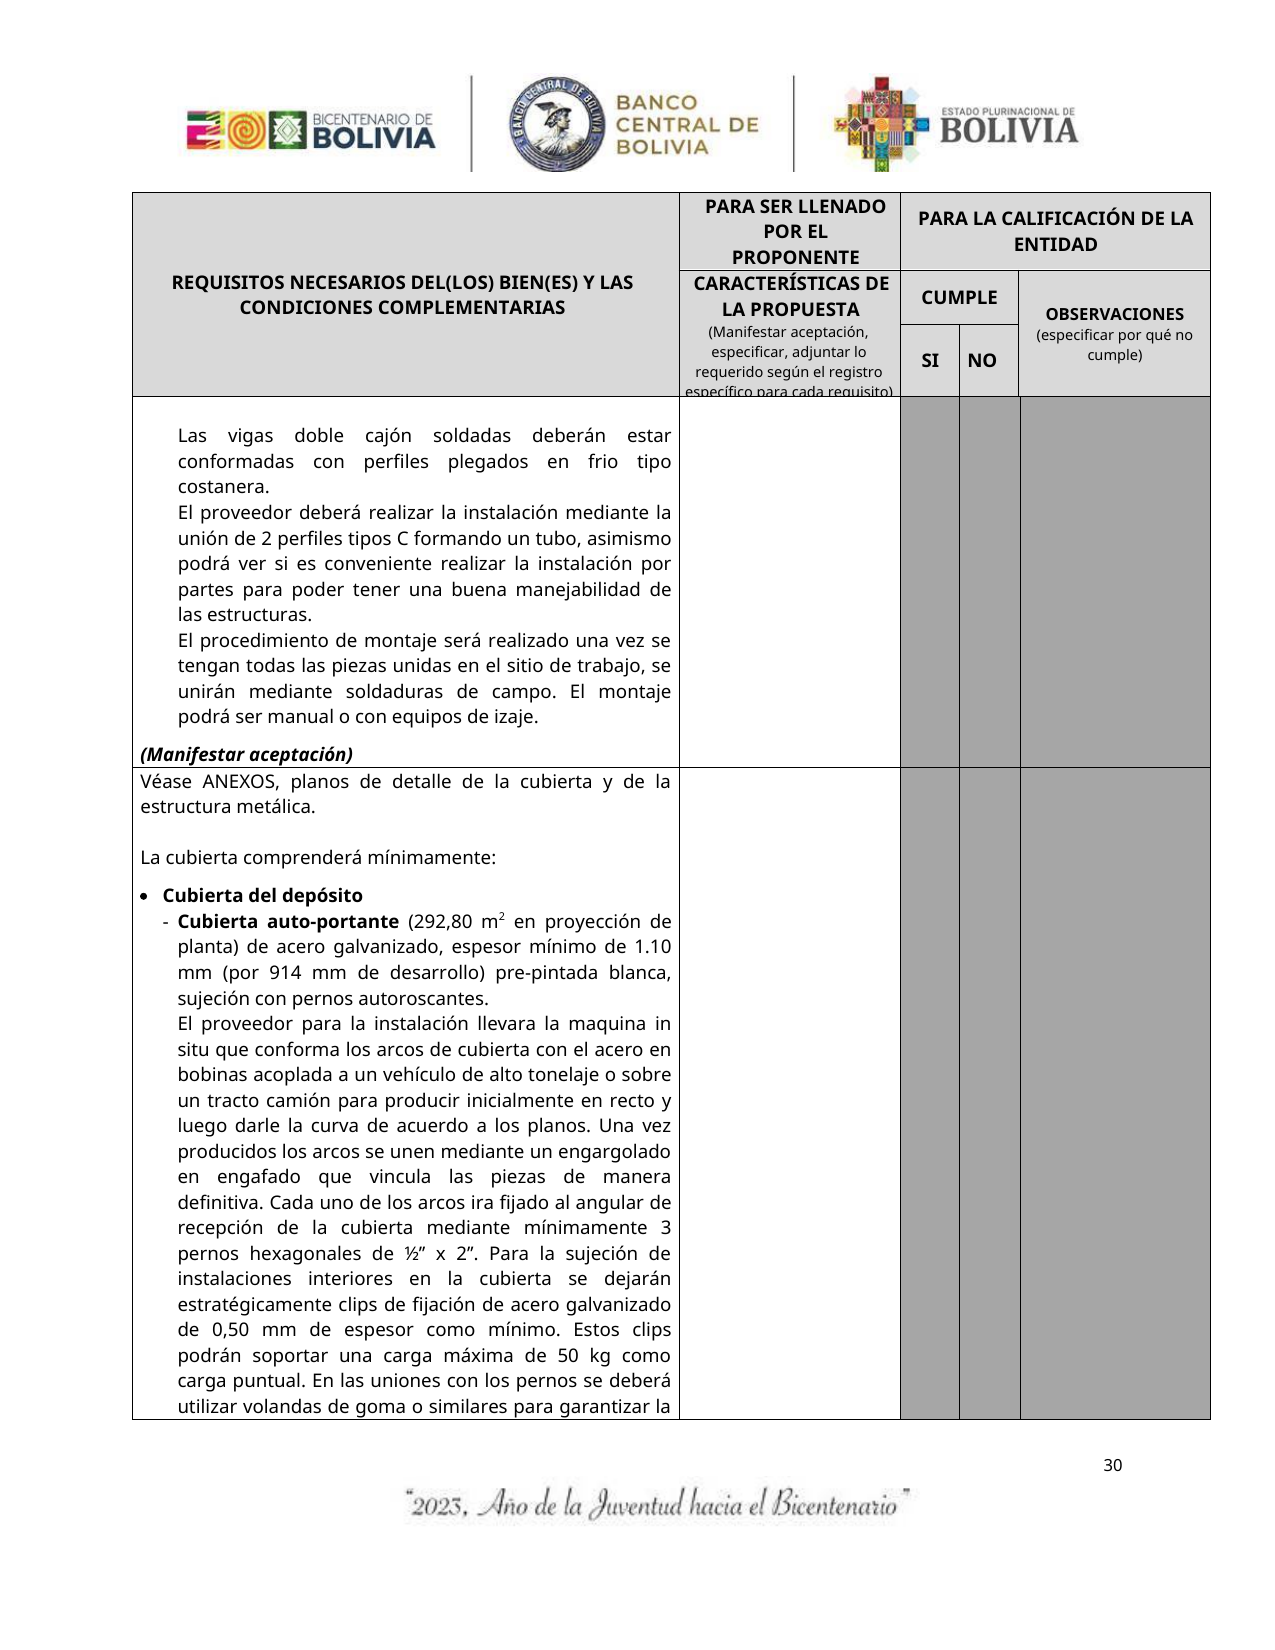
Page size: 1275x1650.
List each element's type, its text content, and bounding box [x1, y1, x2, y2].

table_header PARA LA CALIFICACIÓN DE LA ENTIDAD [901, 193, 1210, 269]
table_cell CUMPLE [901, 271, 1018, 324]
table_cell [1021, 397, 1210, 767]
table_cell OBSERVACIONES (especificar por qué no cumple) [1019, 271, 1210, 396]
table_header REQUISITOS NECESARIOS DEL(LOS) BIEN(ES) Y LAS CONDICIONES COMPLEMENTARIAS [133, 193, 679, 396]
table_cell CARACTERÍSTICAS DE LA PROPUESTA (Manifestar aceptación, especificar, adjuntar lo requerido según el registro específico para cada requisito) [680, 271, 900, 396]
picture [379, 1476, 920, 1542]
table_cell [680, 397, 900, 767]
table_cell [960, 397, 1020, 767]
table_cell [1021, 768, 1210, 1419]
table_cell [960, 768, 1020, 1419]
table_cell NO [960, 325, 1018, 396]
table_cell [901, 768, 959, 1419]
table_cell [901, 397, 959, 767]
table_cell [680, 768, 900, 1419]
table_header PARA SER LLENADO POR EL PROPONENTE [680, 193, 900, 269]
table_cell SI [901, 325, 959, 396]
picture [177, 73, 1098, 172]
